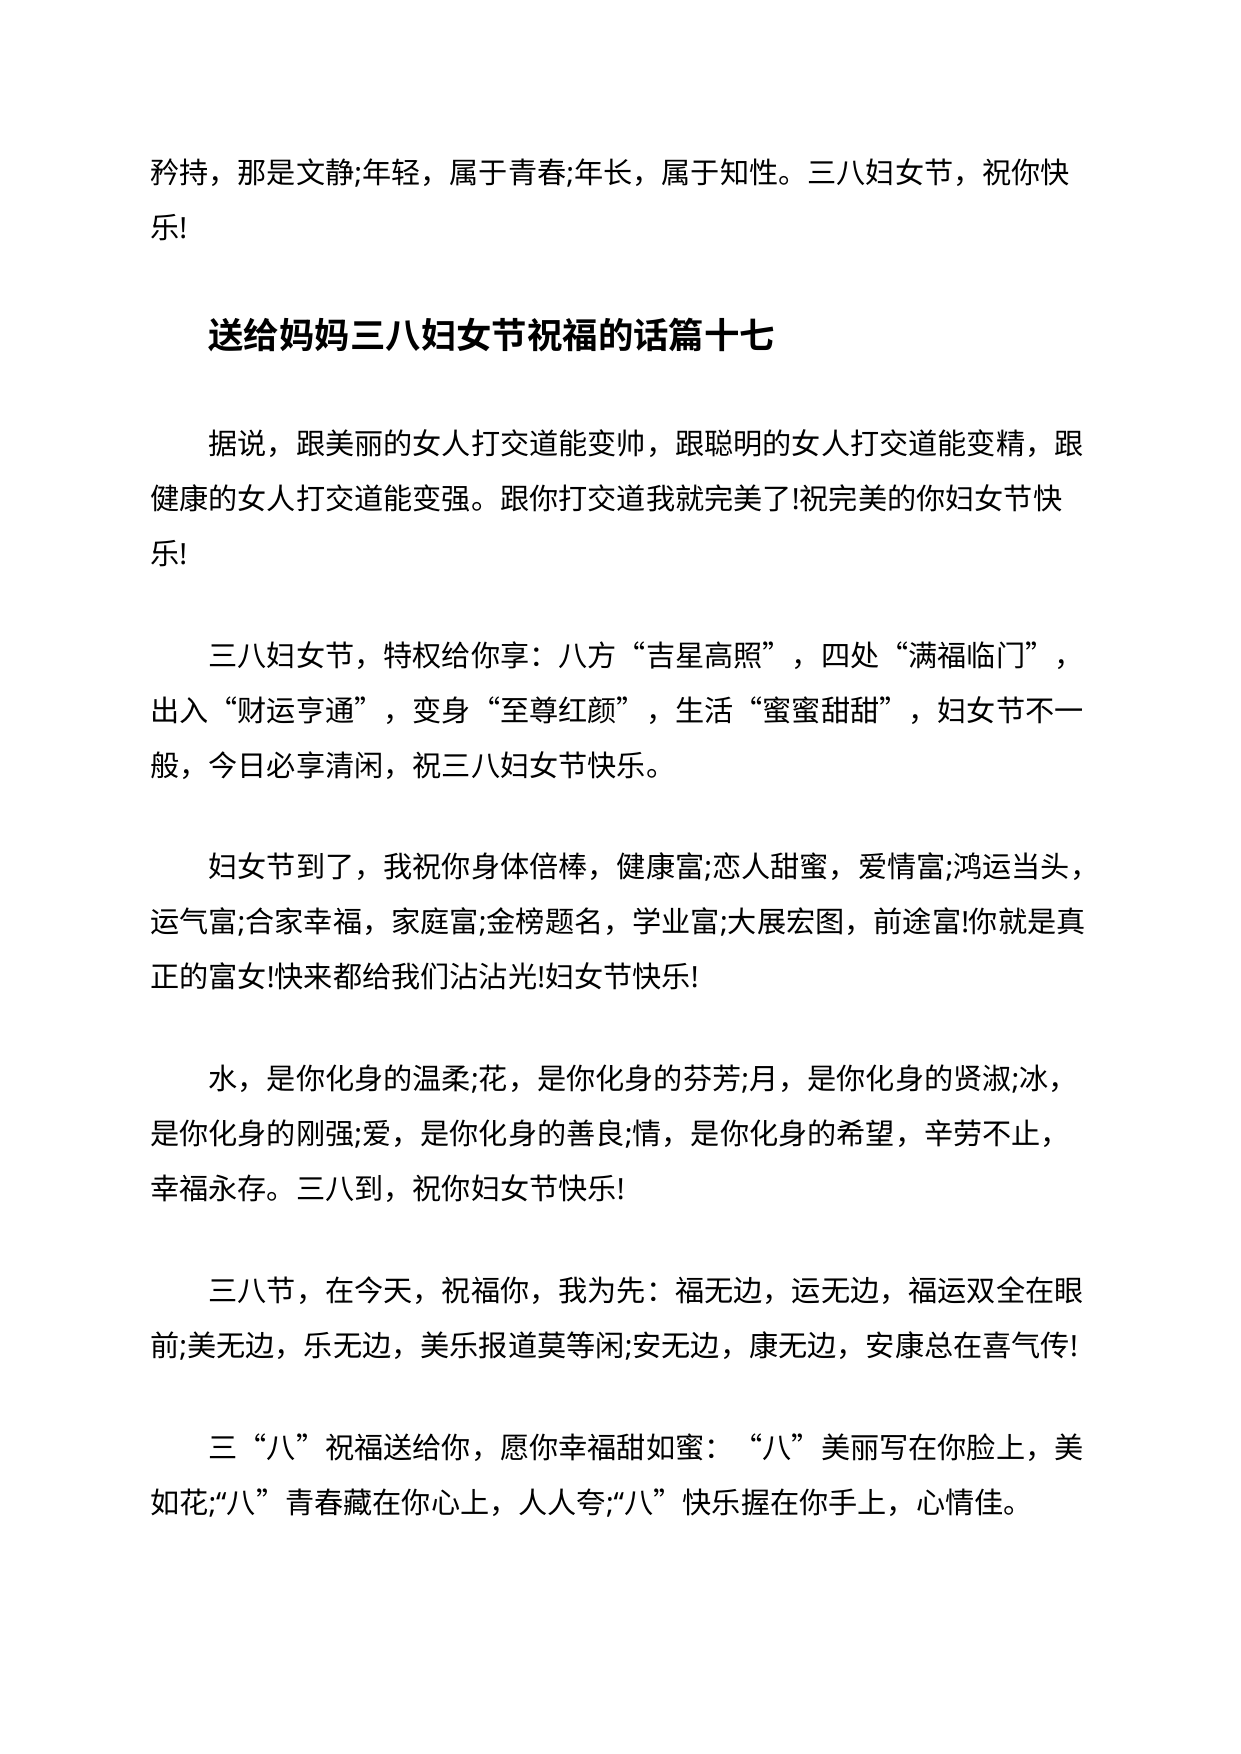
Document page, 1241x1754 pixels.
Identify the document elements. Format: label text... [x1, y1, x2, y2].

text 三八妇女节，特权给你享：八方“吉星高照”，四处“满福临门”，出入“财运亨通”，变身“至尊红颜”，生活“蜜蜜甜甜”，妇女节不一般，今日必享清闲，祝三八妇女节快乐。 [150, 632, 1090, 784]
text 据说，跟美丽的女人打交道能变帅，跟聪明的女人打交道能变精，跟健康的女人打交道能变强。跟你打交道我就完美了!祝完美的你妇女节快乐! [150, 420, 1090, 573]
text 三“八”祝福送给你，愿你幸福甜如蜜：“八”美丽写在你脸上，美如花;“八”青春藏在你心上，人人夸;“八”快乐握在你手上，心情佳。 [150, 1425, 1090, 1522]
text 水，是你化身的温柔;花，是你化身的芬芳;月，是你化身的贤淑;冰，是你化身的刚强;爱，是你化身的善良;情，是你化身的希望，辛劳不止，幸福永存。三八到，祝你妇女节快乐! [150, 1056, 1090, 1208]
text 送给妈妈三八妇女节祝福的话篇十七 [150, 307, 1090, 358]
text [150, 150, 1090, 247]
text 三八节，在今天，祝福你，我为先：福无边，运无边，福运双全在眼前;美无边，乐无边，美乐报道莫等闲;安无边，康无边，安康总在喜气传! [150, 1268, 1090, 1365]
text 妇女节到了，我祝你身体倍棒，健康富;恋人甜蜜，爱情富;鸿运当头，运气富;合家幸福，家庭富;金榜题名，学业富;大展宏图，前途富!你就是真正的富女!快来都给我们沾沾光!妇女节快乐! [150, 844, 1090, 996]
